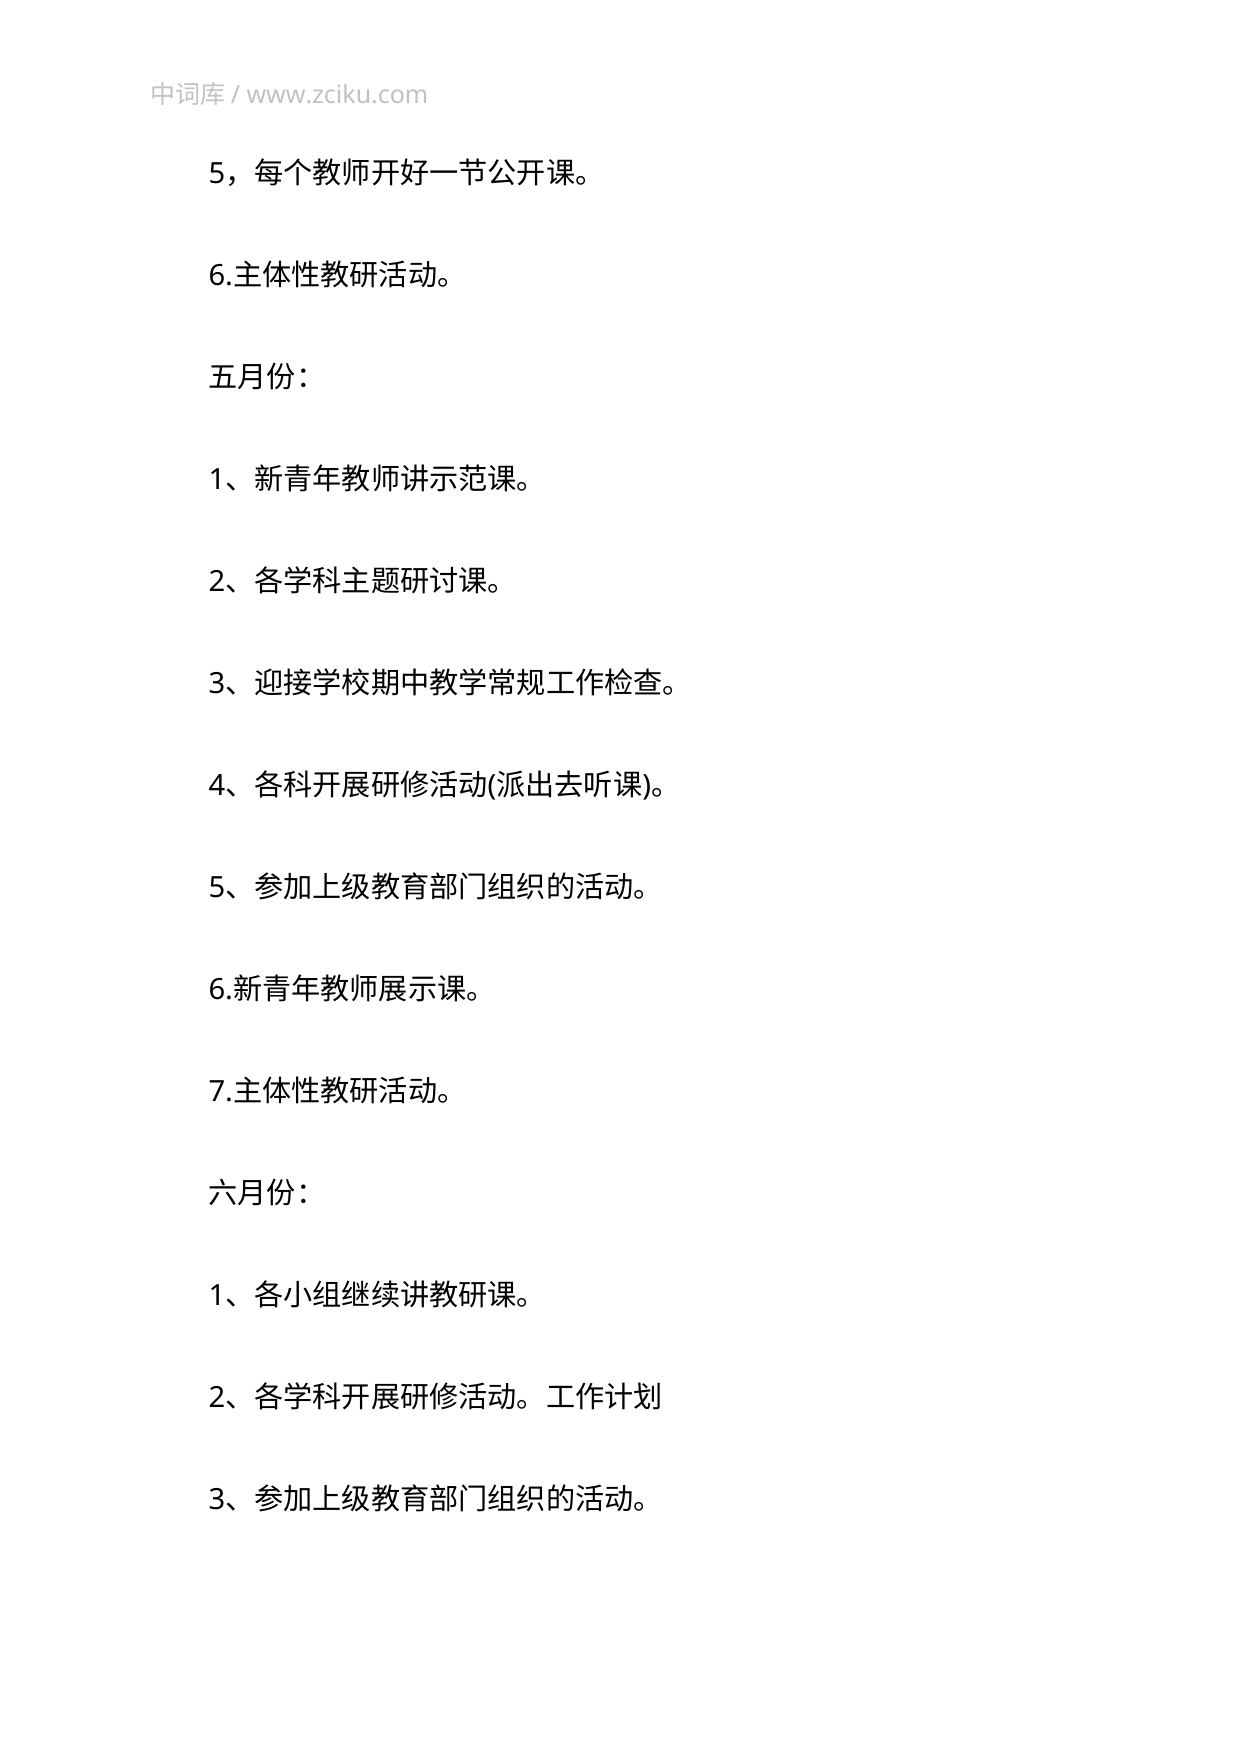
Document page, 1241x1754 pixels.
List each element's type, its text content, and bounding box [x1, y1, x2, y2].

text 2、各学科开展研修活动。工作计划 [150, 1373, 1090, 1416]
text 1、各小组继续讲教研课。 [150, 1271, 1090, 1314]
text 4、各科开展研修活动(派出去听课)。 [150, 762, 1090, 804]
text 3、迎接学校期中教学常规工作检查。 [150, 660, 1090, 702]
text 五月份： [150, 354, 1090, 396]
text 3、参加上级教育部门组织的活动。 [150, 1475, 1090, 1518]
text 7.主体性教研活动。 [150, 1068, 1090, 1110]
text 六月份： [150, 1169, 1090, 1212]
text 6.新青年教师展示课。 [150, 966, 1090, 1008]
text 1、新青年教师讲示范课。 [150, 456, 1090, 498]
text 6.主体性教研活动。 [150, 252, 1090, 294]
text 2、各学科主题研讨课。 [150, 558, 1090, 600]
text 5，每个教师开好一节公开课。 [150, 150, 1090, 192]
text 5、参加上级教育部门组织的活动。 [150, 864, 1090, 906]
